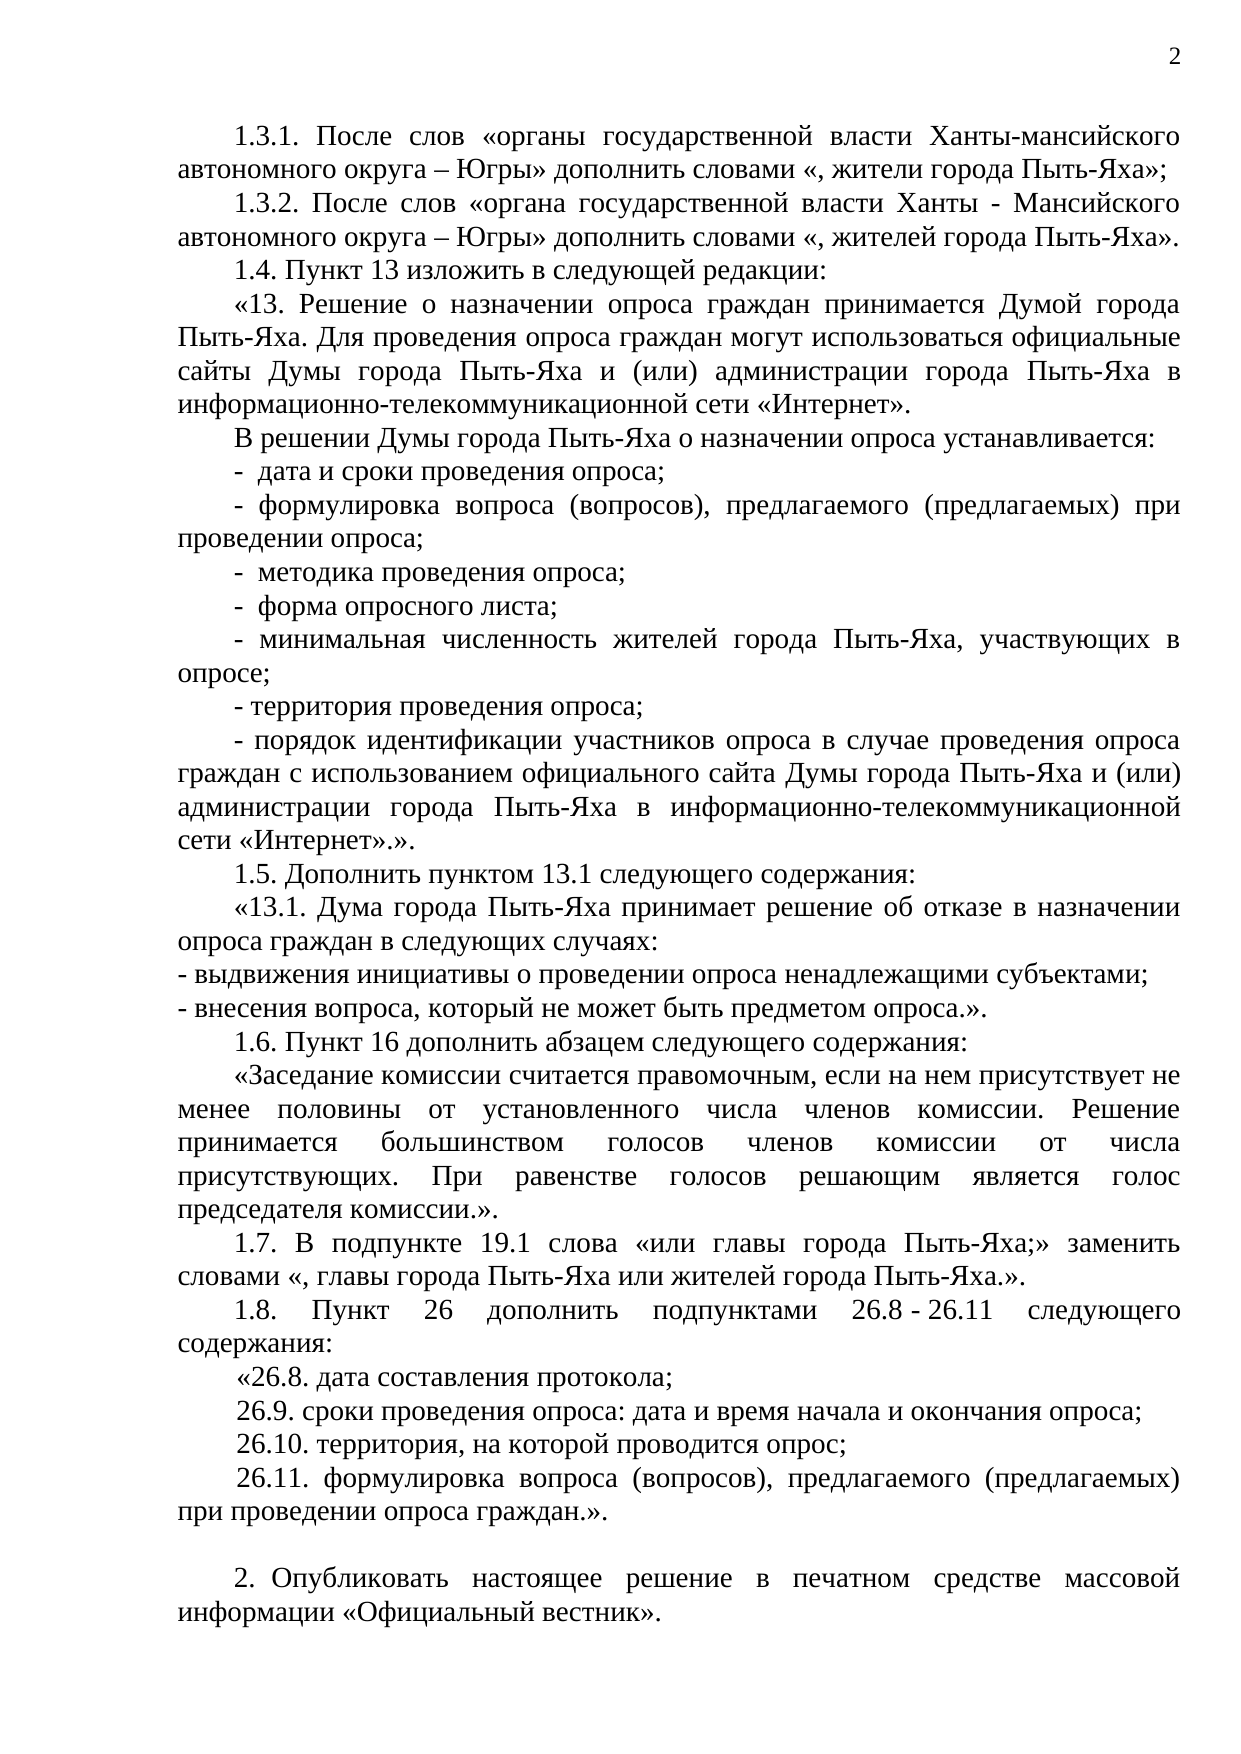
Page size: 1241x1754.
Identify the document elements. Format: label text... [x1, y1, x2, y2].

text - дата и сроки проведения опроса; [177, 453, 1181, 487]
text 1.5. Дополнить пунктом 13.1 следующего содержания: [177, 856, 1181, 889]
text 1.3.2. После слов «органа государственной власти Ханты - Мансийского автономного округа – Югры» дополнить словами «, жителей города Пыть-Яха». [177, 185, 1181, 252]
text В решении Думы города Пыть-Яха о назначении опроса устанавливается: [177, 420, 1181, 453]
text «13.1. Дума города Пыть-Яха принимает решение об отказе в назначении опроса граждан в следующих случаях: [177, 889, 1181, 957]
text 26.10. территория, на которой проводится опрос; [177, 1426, 1181, 1460]
text 1.3.1. После слов «органы государственной власти Ханты-мансийского автономного округа – Югры» дополнить словами «, жители города Пыть-Яха»; [177, 118, 1181, 185]
text 1.4. Пункт 13 изложить в следующей редакции: [177, 252, 1181, 286]
list Опубликовать настоящее решение в печатном средстве массовой информации «Официальный вестник». [177, 1560, 1181, 1627]
text - методика проведения опроса; [177, 554, 1181, 588]
text 1.8. Пункт 26 дополнить подпунктами 26.8 - 26.11 следующего содержания: [177, 1292, 1181, 1359]
text «26.8. дата составления протокола; [177, 1359, 1181, 1393]
text - порядок идентификации участников опроса в случае проведения опроса граждан с использованием официального сайта Думы города Пыть-Яха и (или) администрации города Пыть-Яха в информационно-телекоммуникационной сети «Интернет».». [177, 722, 1181, 856]
text - формулировка вопроса (вопросов), предлагаемого (предлагаемых) при проведении опроса; [177, 487, 1181, 554]
text - минимальная численность жителей города Пыть-Яха, участвующих в опросе; [177, 621, 1181, 688]
text 1.7. В подпункте 19.1 слова «или главы города Пыть-Яха;» заменить словами «, главы города Пыть-Яха или жителей города Пыть-Яха.». [177, 1225, 1181, 1292]
text - территория проведения опроса; [177, 688, 1181, 722]
text «13. Решение о назначении опроса граждан принимается Думой города Пыть-Яха. Для проведения опроса граждан могут использоваться официальные сайты Думы города Пыть-Яха и (или) администрации города Пыть-Яха в информационно-телекоммуникационной сети «Интернет». [177, 286, 1181, 420]
text «Заседание комиссии считается правомочным, если на нем присутствует не менее половины от установленного числа членов комиссии. Решение принимается большинством голосов членов комиссии от числа присутствующих. При равенстве голосов решающим является голос председателя комиссии.». [177, 1057, 1181, 1225]
text - выдвижения инициативы о проведении опроса ненадлежащими субъектами; [177, 957, 1181, 990]
text 26.9. сроки проведения опроса: дата и время начала и окончания опроса; [177, 1393, 1181, 1426]
text 26.11. формулировка вопроса (вопросов), предлагаемого (предлагаемых) при проведении опроса граждан.». [177, 1460, 1181, 1527]
text - форма опросного листа; [177, 588, 1181, 621]
text - внесения вопроса, который не может быть предметом опроса.». [177, 990, 1181, 1024]
text 1.6. Пункт 16 дополнить абзацем следующего содержания: [177, 1024, 1181, 1057]
